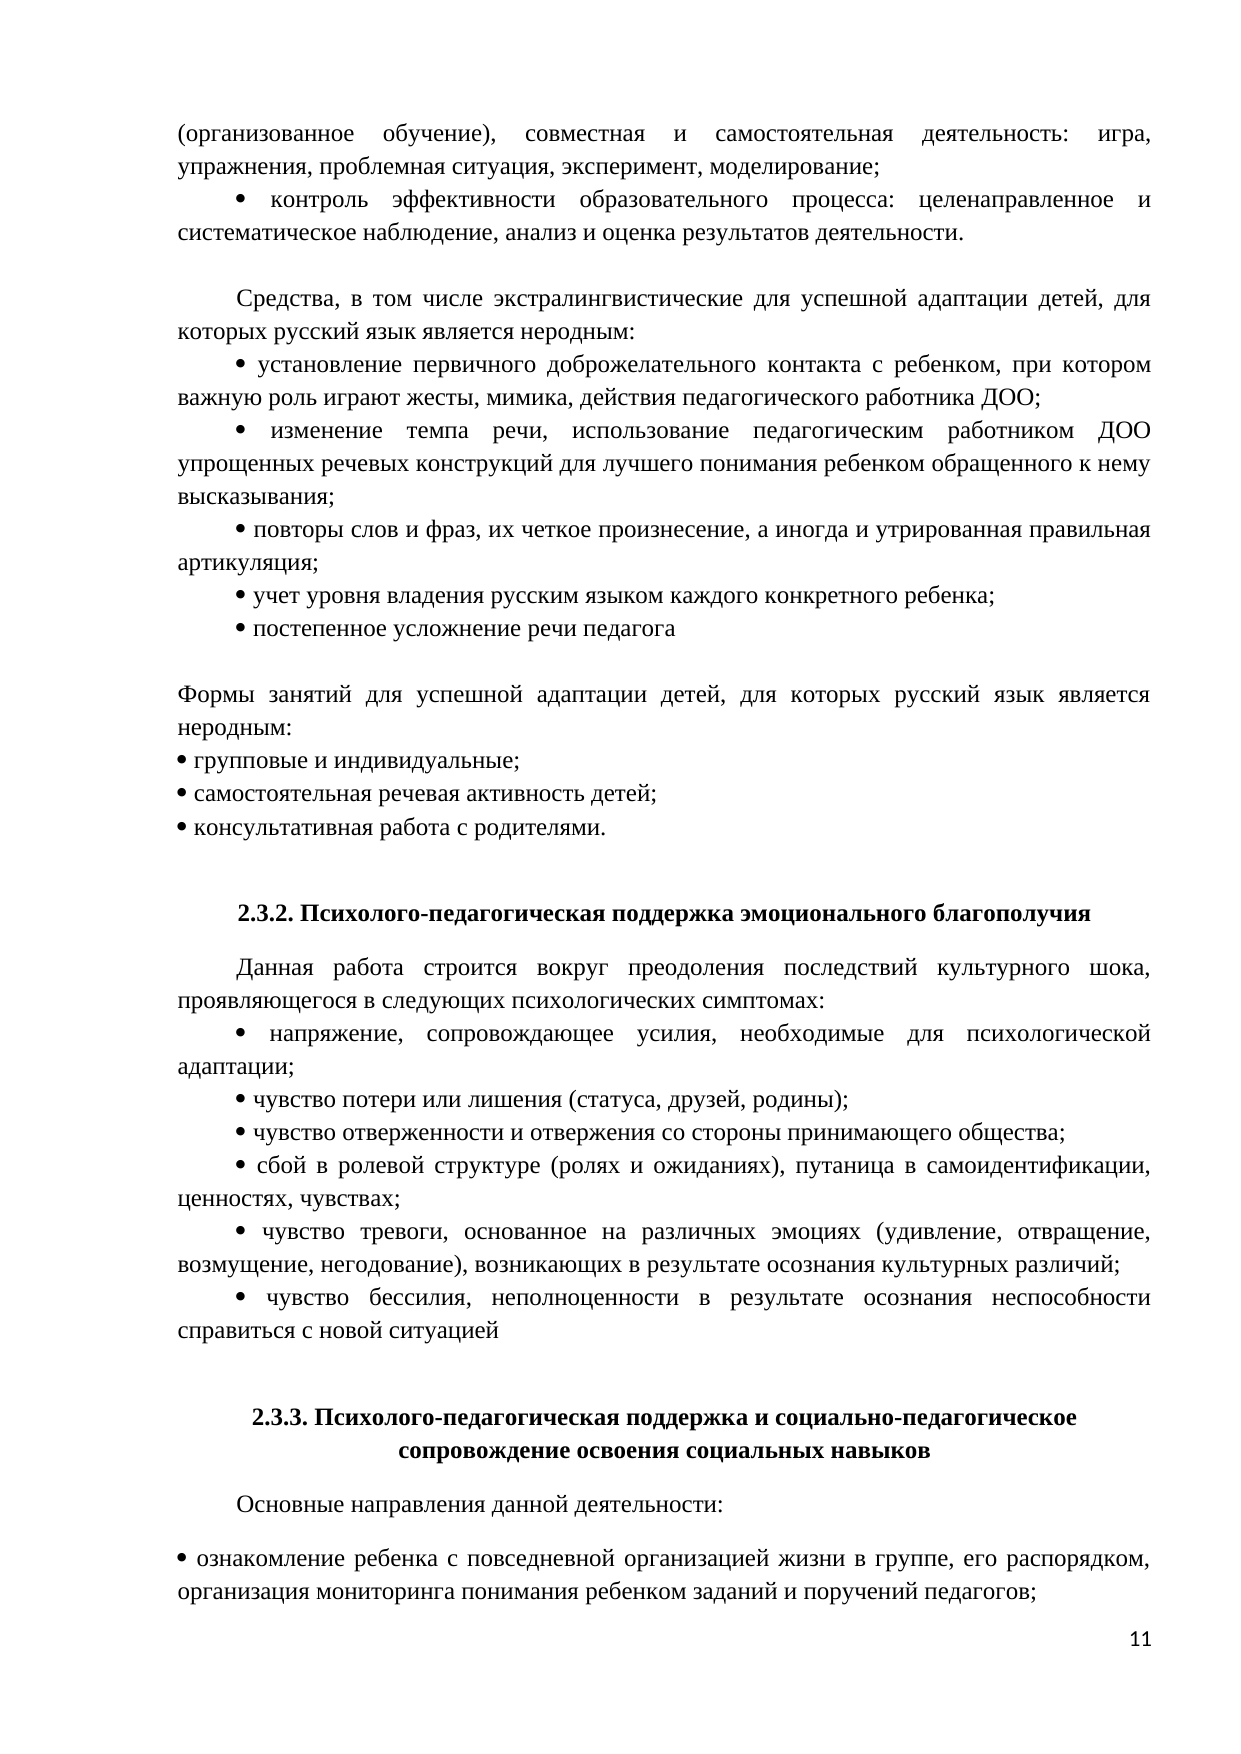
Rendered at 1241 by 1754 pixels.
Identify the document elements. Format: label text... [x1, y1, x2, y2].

text Средства, в том числе экстралингвистические для успешной адаптации детей, для которых русский язык является неродным: [177, 283, 1152, 345]
text чувство бессилия, неполноценности в результате осознания неспособности справиться с новой ситуацией [177, 1282, 1152, 1344]
text контроль эффективности образовательного процесса: целенаправленное и систематическое наблюдение, анализ и оценка результатов деятельности. [177, 184, 1152, 246]
text Основные направления данной деятельности: [177, 1489, 1152, 1518]
text групповые и индивидуальные; [177, 746, 1152, 774]
text самостоятельная речевая активность детей; [177, 778, 1152, 807]
text постепенное усложнение речи педагога [177, 613, 1152, 642]
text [177, 118, 1152, 180]
text напряжение, сопровождающее усилия, необходимые для психологической адаптации; [177, 1018, 1152, 1080]
text изменение темпа речи, использование педагогическим работником ДОО упрощенных речевых конструкций для лучшего понимания ребенком обращенного к нему высказывания; [177, 415, 1152, 510]
text сбой в ролевой структуре (ролях и ожиданиях), путаница в самоидентификации, ценностях, чувствах; [177, 1150, 1152, 1212]
text Данная работа строится вокруг преодоления последствий культурного шока, проявляющегося в следующих психологических симптомах: [177, 952, 1152, 1014]
text ознакомление ребенка с повседневной организацией жизни в группе, его распорядком, организация мониторинга понимания ребенком заданий и поручений педагогов; [177, 1543, 1152, 1605]
text Формы занятий для успешной адаптации детей, для которых русский язык является неродным: [177, 679, 1152, 741]
text консультативная работа с родителями. [177, 812, 1152, 840]
text учет уровня владения русским языком каждого конкретного ребенка; [177, 580, 1152, 609]
text 2.3.3. Психолого-педагогическая поддержка и социально-педагогическое сопровождение освоения социальных навыков [177, 1402, 1152, 1464]
text чувство потери или лишения (статуса, друзей, родины); [177, 1084, 1152, 1113]
text установление первичного доброжелательного контакта с ребенком, при котором важную роль играют жесты, мимика, действия педагогического работника ДОО; [177, 349, 1152, 411]
text чувство тревоги, основанное на различных эмоциях (удивление, отвращение, возмущение, негодование), возникающих в результате осознания культурных различий; [177, 1216, 1152, 1278]
text чувство отверженности и отвержения со стороны принимающего общества; [177, 1117, 1152, 1146]
text повторы слов и фраз, их четкое произнесение, а иногда и утрированная правильная артикуляция; [177, 514, 1152, 576]
text 2.3.2. Психолого-педагогическая поддержка эмоционального благополучия [177, 898, 1152, 927]
